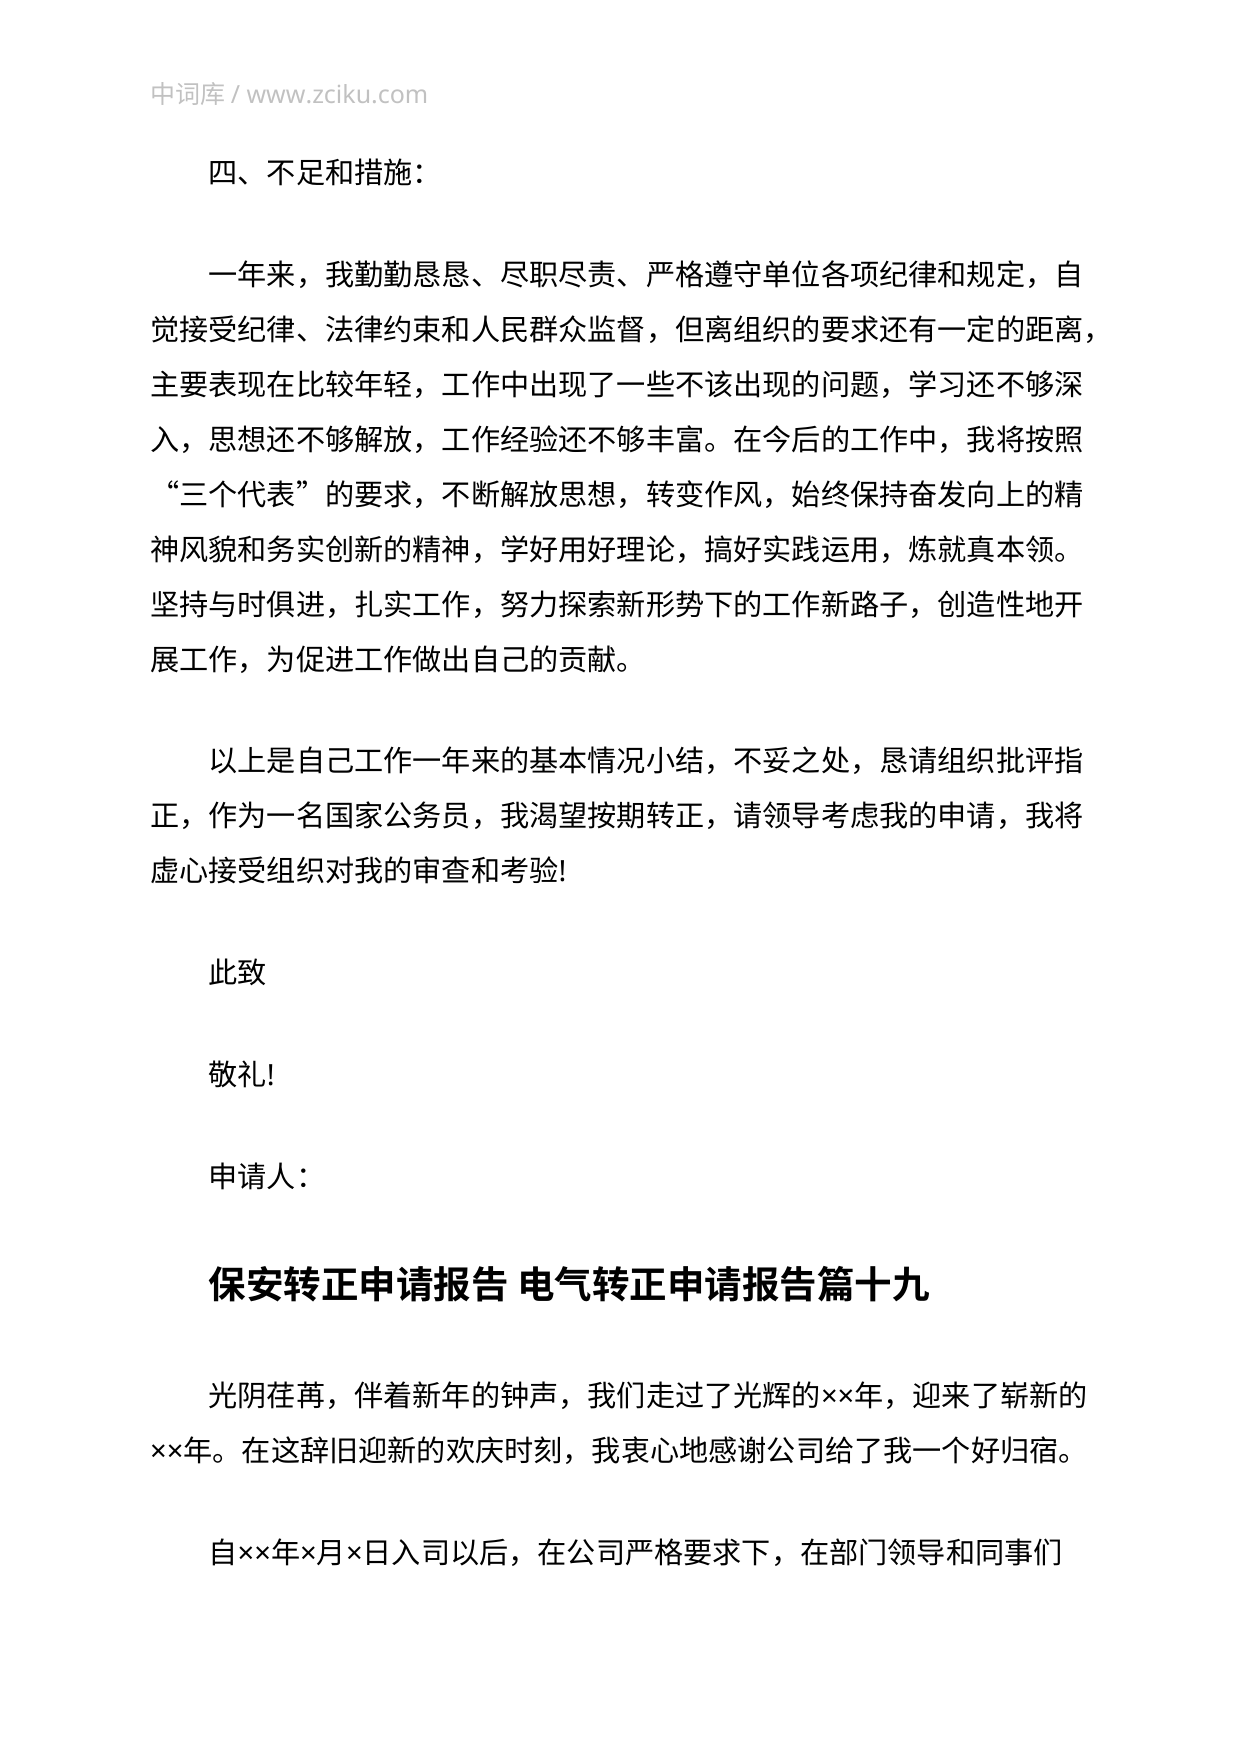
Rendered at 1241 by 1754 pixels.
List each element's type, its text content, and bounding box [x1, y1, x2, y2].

text 一年来，我勤勤恳恳、尽职尽责、严格遵守单位各项纪律和规定，自觉接受纪律、法律约束和人民群众监督，但离组织的要求还有一定的距离，主要表现在比较年轻，工作中出现了一些不该出现的问题，学习还不够深入，思想还不够解放，工作经验还不够丰富。在今后的工作中，我将按照“三个代表”的要求，不断解放思想，转变作风，始终保持奋发向上的精神风貌和务实创新的精神，学好用好理论，搞好实践运用，炼就真本领。坚持与时俱进，扎实工作，努力探索新形势下的工作新路子，创造性地开展工作，为促进工作做出自己的贡献。 [150, 252, 1090, 678]
text 光阴荏苒，伴着新年的钟声，我们走过了光辉的××年，迎来了崭新的××年。在这辞旧迎新的欢庆时刻，我衷心地感谢公司给了我一个好归宿。 [150, 1372, 1090, 1470]
text 保安转正申请报告 电气转正申请报告篇十九 [150, 1255, 1090, 1309]
text 申请人： [150, 1153, 1090, 1196]
text 敬礼! [150, 1051, 1090, 1094]
text 以上是自己工作一年来的基本情况小结，不妥之处，恳请组织批评指正，作为一名国家公务员，我渴望按期转正，请领导考虑我的申请，我将虚心接受组织对我的审查和考验! [150, 738, 1090, 890]
text 此致 [150, 949, 1090, 992]
text 四、不足和措施： [150, 150, 1090, 192]
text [150, 1529, 1090, 1572]
